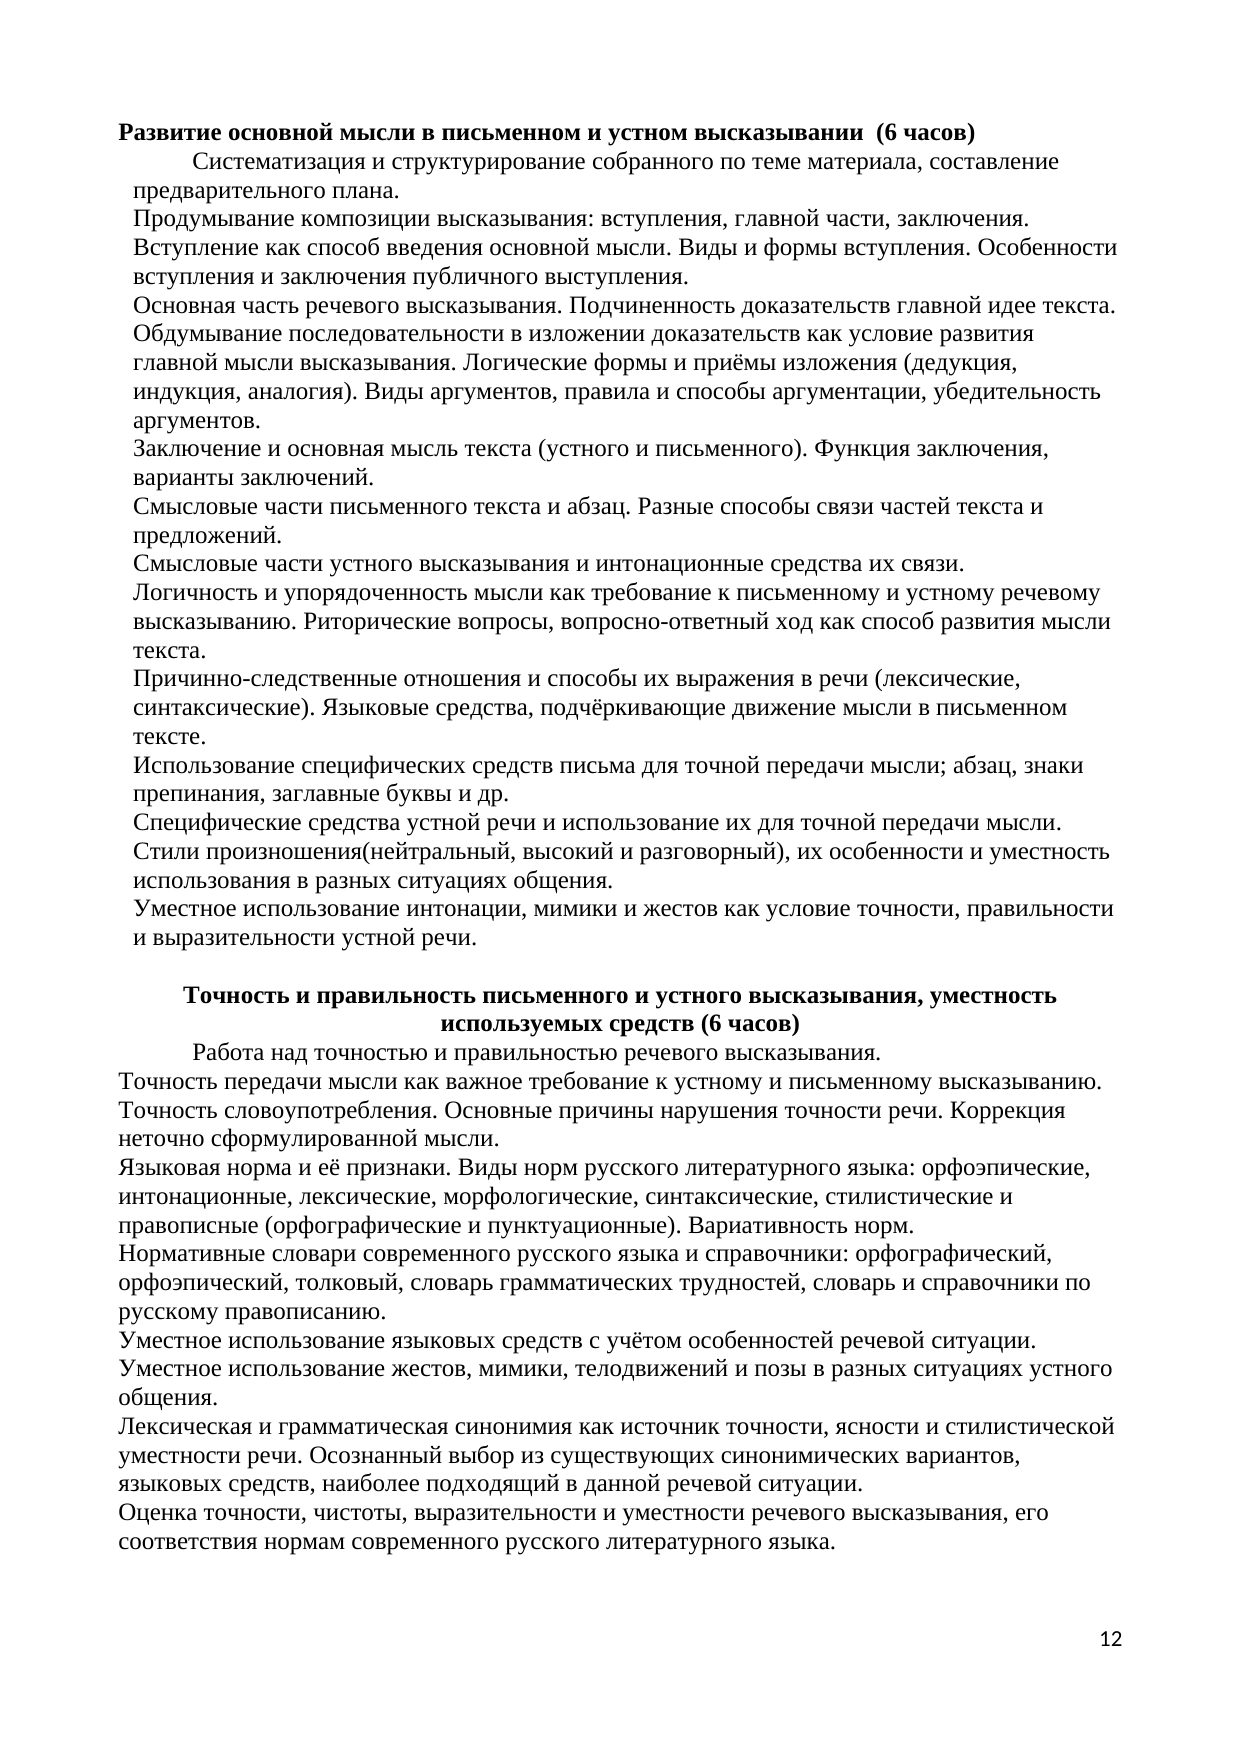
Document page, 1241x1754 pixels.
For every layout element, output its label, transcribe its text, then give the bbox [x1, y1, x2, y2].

text Точность и правильность письменного и устного высказывания, уместность используемых средств (6 часов) [118, 980, 1122, 1037]
text Развитие основной мысли в письменном и устном высказывании (6 часов) [118, 117, 1122, 146]
text Работа над точностью и правильностью речевого высказывания. Точность передачи мысли как важное требование к устному и письменному высказыванию. Точность словоупотребления. Основные причины нарушения точности речи. Коррекция неточно сформулированной мысли. Языковая норма и её признаки. Виды норм русского литературного языка: орфоэпические, интонационные, лексические, морфологические, синтаксические, стилистические и правописные (орфографические и пунктуационные). Вариативность норм. Нормативные словари современного русского языка и справочники: орфографический, орфоэпический, толковый, словарь грамматических трудностей, словарь и справочники по русскому правописанию. Уместное использование языковых средств с учётом особенностей речевой ситуации. Уместное использование жестов, мимики, телодвижений и позы в разных ситуациях устного общения. Лексическая и грамматическая синонимия как источник точности, ясности и стилистической уместности речи. Осознанный выбор из существующих синонимических вариантов, языковых средств, наиболее подходящий в данной речевой ситуации. Оценка точности, чистоты, выразительности и уместности речевого высказывания, его соответствия нормам современного русского литературного языка. [118, 1037, 1122, 1555]
list Систематизация и структурирование собранного по теме материала, составление предварительного плана. Продумывание композиции высказывания: вступления, главной части, заключения. Вступление как способ введения основной мысли. Виды и формы вступления. Особенности вступления и заключения публичного выступления. Основная часть речевого высказывания. Подчиненность доказательств главной идее текста. Обдумывание последовательности в изложении доказательств как условие развития главной мысли высказывания. Логические формы и приёмы изложения (дедукция, индукция, аналогия). Виды аргументов, правила и способы аргументации, убедительность аргументов. Заключение и основная мысль текста (устного и письменного). Функция заключения, варианты заключений. Смысловые части письменного текста и абзац. Разные способы связи частей текста и предложений. Смысловые части устного высказывания и интонационные средства их связи. Логичность и упорядоченность мысли как требование к письменному и устному речевому высказыванию. Риторические вопросы, вопросно-ответный ход как способ развития мысли текста. Причинно-следственные отношения и способы их выражения в речи (лексические, синтаксические). Языковые средства, подчёркивающие движение мысли в письменном тексте. Использование специфических средств письма для точной передачи мысли; абзац, знаки препинания, заглавные буквы и др. Специфические средства устной речи и использование их для точной передачи мысли. Стили произношения(нейтральный, высокий и разговорный), их особенности и уместность использования в разных ситуациях общения. Уместное использование интонации, мимики и жестов как условие точности, правильности и выразительности устной речи. [133, 146, 1122, 951]
